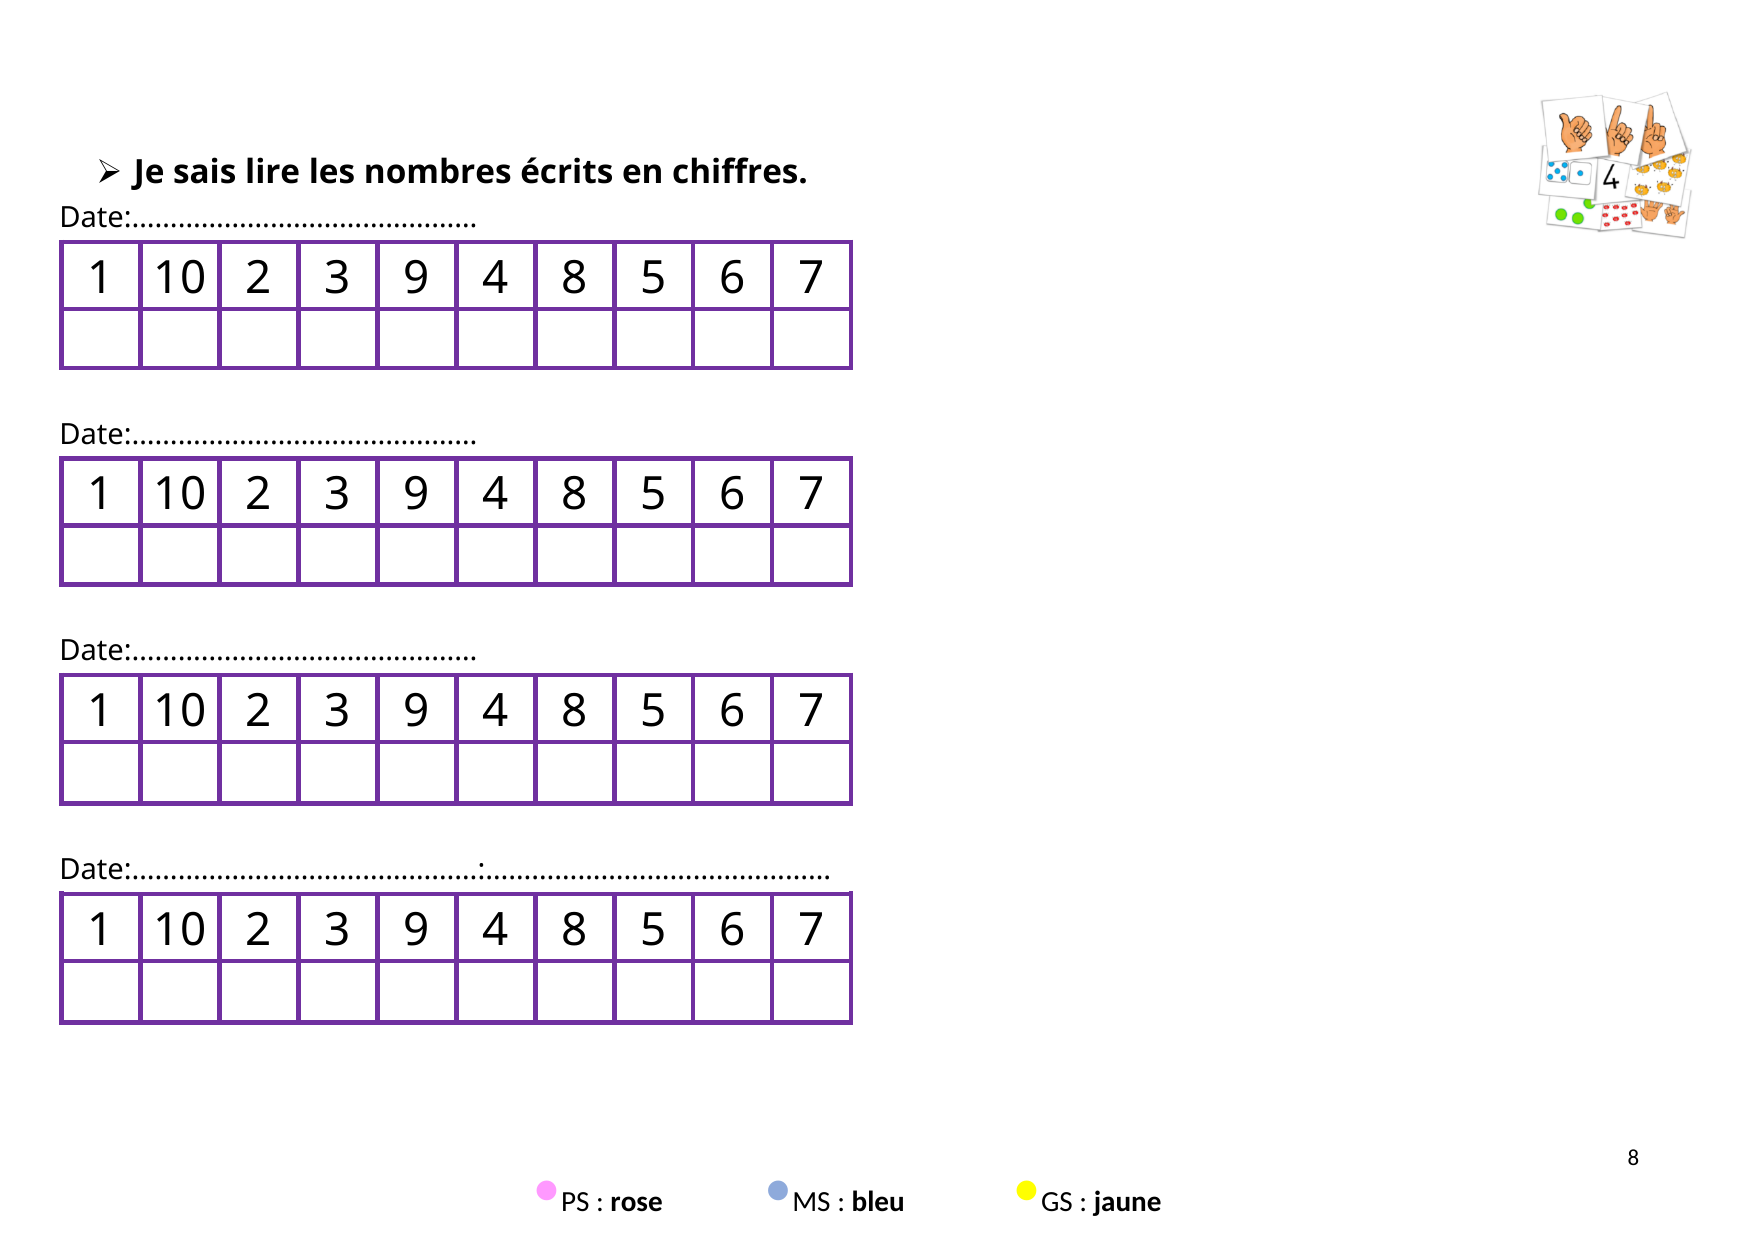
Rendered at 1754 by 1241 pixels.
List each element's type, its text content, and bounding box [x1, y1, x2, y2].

table_cell [617, 744, 691, 801]
table_header 7 [774, 677, 849, 739]
table_header 6 [695, 461, 770, 523]
table_header 5 [617, 896, 691, 958]
table_cell [538, 528, 612, 582]
table_header 6 [695, 896, 770, 958]
table_header 4 [459, 244, 533, 307]
table_header 2 [222, 677, 296, 739]
table_header 6 [695, 244, 770, 307]
table_cell [301, 744, 375, 801]
table_header 1 [64, 896, 138, 958]
subtitle Je sais lire les nombres écrits en chiffres. [96, 148, 1523, 193]
table_cell [695, 963, 770, 1020]
table_cell [64, 311, 138, 366]
table_header 3 [301, 896, 375, 958]
table_cell [380, 528, 454, 582]
table_header 5 [617, 244, 691, 307]
table_header 2 [222, 244, 296, 307]
table_cell [695, 744, 770, 801]
table_cell [695, 528, 770, 582]
table_cell [301, 963, 375, 1020]
picture [1523, 82, 1707, 243]
table_header 4 [459, 677, 533, 739]
table_header 5 [617, 461, 691, 523]
table_cell [774, 744, 849, 801]
text Date:……………………………………… [59, 629, 1639, 669]
table_cell [774, 528, 849, 582]
table_header 7 [774, 244, 849, 307]
table_header 4 [459, 896, 533, 958]
table_cell [64, 963, 138, 1020]
text Date:……………………………………… [59, 197, 1523, 236]
table_header 10 [143, 896, 217, 958]
table_header 4 [459, 461, 533, 523]
table_header 3 [301, 461, 375, 523]
table_cell [538, 311, 612, 366]
table_cell [64, 744, 138, 801]
table_header 6 [695, 677, 770, 739]
table_header 8 [538, 677, 612, 739]
table_cell [459, 528, 533, 582]
table_header 9 [380, 461, 454, 523]
table_cell [143, 528, 217, 582]
table_cell [301, 528, 375, 582]
table_header 9 [380, 244, 454, 307]
table_cell [459, 744, 533, 801]
table_header 3 [301, 244, 375, 307]
table_cell [143, 963, 217, 1020]
table_cell [380, 311, 454, 366]
table_header 10 [143, 244, 217, 307]
table_cell [617, 963, 691, 1020]
text Date:……………………………………… [59, 413, 1639, 453]
table_cell [222, 311, 296, 366]
table_header 7 [774, 896, 849, 958]
table_header 2 [222, 896, 296, 958]
table_header 1 [64, 244, 138, 307]
table_header 9 [380, 896, 454, 958]
table_cell [222, 744, 296, 801]
table_cell [222, 528, 296, 582]
table_cell [301, 311, 375, 366]
table_header 3 [301, 677, 375, 739]
text Date:………………………………………:……………………………………… [59, 848, 1639, 888]
table_cell [380, 963, 454, 1020]
table_header 10 [143, 461, 217, 523]
table_cell [143, 311, 217, 366]
table_header 8 [538, 244, 612, 307]
table_cell [380, 744, 454, 801]
table_cell [774, 311, 849, 366]
table_cell [695, 311, 770, 366]
table_cell [538, 744, 612, 801]
table_header 8 [538, 461, 612, 523]
table_cell [459, 311, 533, 366]
table_cell [459, 963, 533, 1020]
table_header 5 [617, 677, 691, 739]
table_cell [774, 963, 849, 1020]
table_header 8 [538, 896, 612, 958]
table_cell [538, 963, 612, 1020]
table_header 1 [64, 677, 138, 739]
table_header 1 [64, 461, 138, 523]
table_header 7 [774, 461, 849, 523]
table_cell [222, 963, 296, 1020]
table_cell [617, 528, 691, 582]
table_header 2 [222, 461, 296, 523]
table_cell [143, 744, 217, 801]
table_header 9 [380, 677, 454, 739]
table_cell [64, 528, 138, 582]
table_header 10 [143, 677, 217, 739]
table_cell [617, 311, 691, 366]
